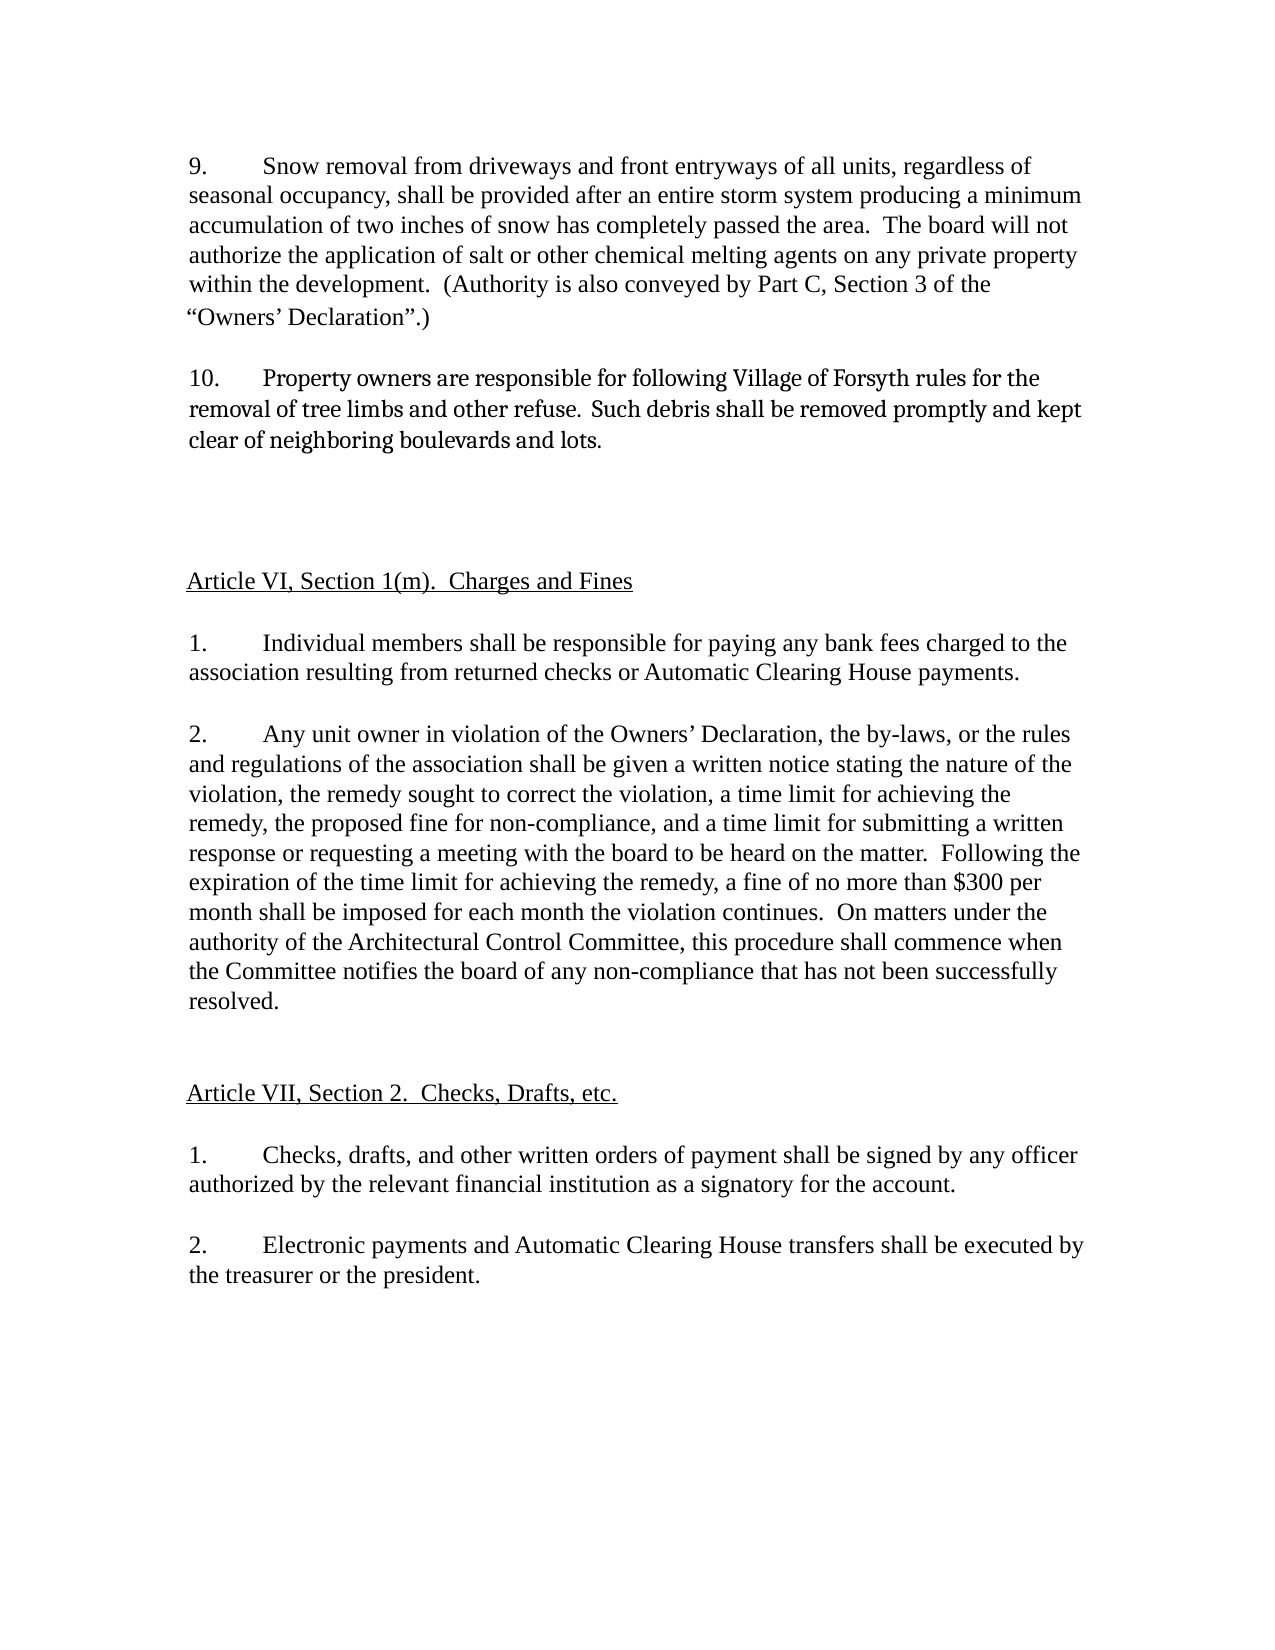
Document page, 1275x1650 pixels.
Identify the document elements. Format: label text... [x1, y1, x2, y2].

list Individual members shall be responsible for paying any bank fees charged to the association resulting from returned checks or Automatic Clearing House payments. [188, 628, 1087, 686]
subtitle Article VI, Section 1(m). Charges and Fines [186, 566, 1087, 594]
list Any unit owner in violation of the Owners’ Declaration, the by-laws, or the rules and regulations of the association shall be given a written notice stating the nature of the violation, the remedy sought to correct the violation, a time limit for achieving the remedy, the proposed fine for non-compliance, and a time limit for submitting a written response or requesting a meeting with the board to be heard on the matter. Following the expiration of the time limit for achieving the remedy, a fine of no more than $300 per month shall be imposed for each month the violation continues. On matters under the authority of the Architectural Control Committee, this procedure shall commence when the Committee notifies the board of any non-compliance that has not been successfully resolved. [188, 719, 1087, 1014]
text “Owners’ Declaration”.) [186, 302, 1087, 331]
list Checks, drafts, and other written orders of payment shall be signed by any officer authorized by the relevant financial institution as a signatory for the account. [188, 1140, 1087, 1198]
list Electronic payments and Automatic Clearing House transfers shall be executed by the treasurer or the president. [188, 1230, 1087, 1289]
list Snow removal from driveways and front entryways of all units, regardless of seasonal occupancy, shall be provided after an entire storm system producing a minimum accumulation of two inches of snow has completely passed the area. The board will not authorize the application of salt or other chemical melting agents on any private property within the development. (Authority is also conveyed by Part C, Section 3 of the [188, 151, 1087, 298]
list Property owners are responsible for following Village of Forsyth rules for the removal of tree limbs and other refuse. Such debris shall be removed promptly and kept clear of neighboring boulevards and lots. [188, 363, 1087, 454]
text Article VII, Section 2. Checks, Drafts, etc. [186, 1078, 1087, 1106]
